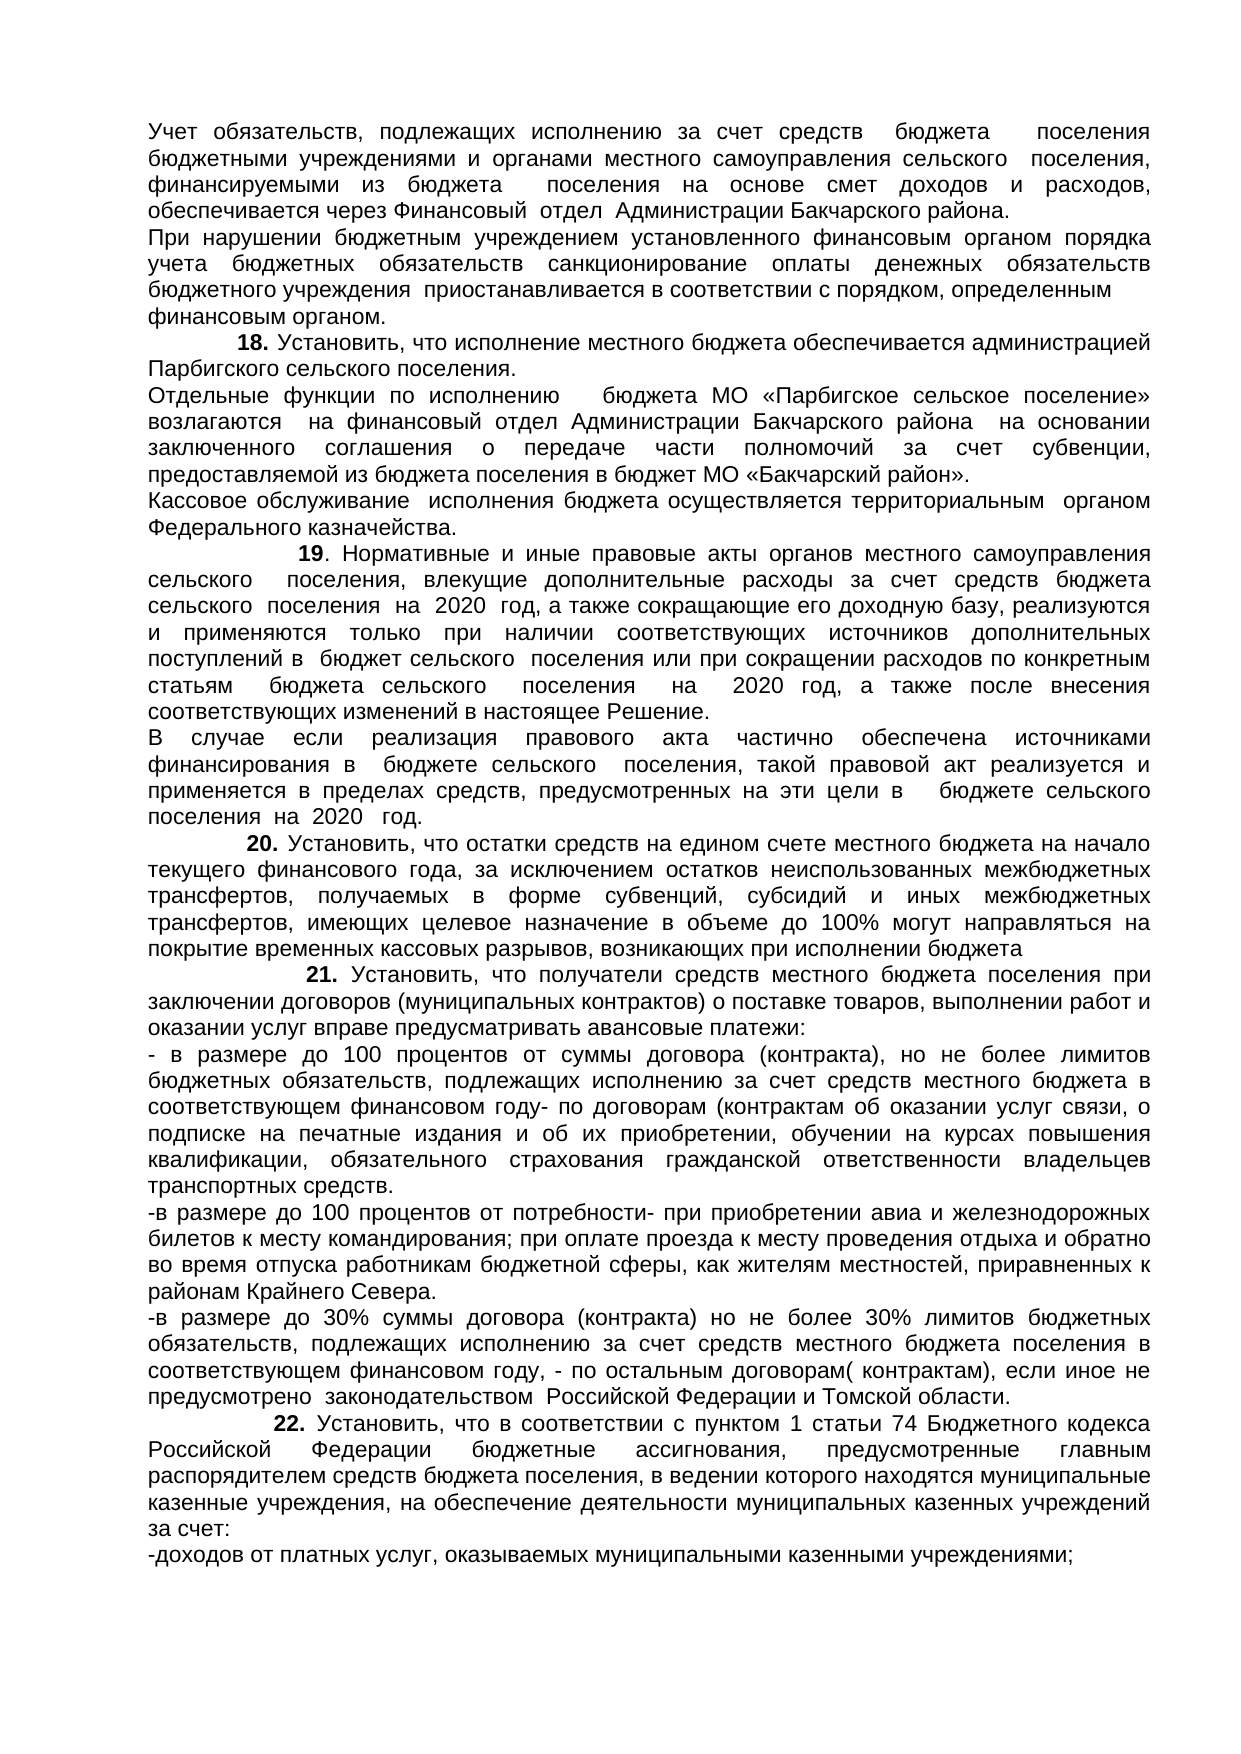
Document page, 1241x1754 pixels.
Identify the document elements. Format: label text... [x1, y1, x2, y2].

text В случае если реализация правового акта частично обеспечена источниками финансирования в бюджете сельского поселения, такой правовой акт реализуется и применяется в пределах средств, предусмотренных на эти цели в бюджете сельского поселения на 2020 год. [148, 724, 1152, 830]
text При нарушении бюджетным учреждением установленного финансовым органом порядка учета бюджетных обязательств санкционирование оплаты денежных обязательств бюджетного учреждения приостанавливается в соответствии с порядком, определенным [148, 223, 1152, 303]
text 22. Установить, что в соответствии с пунктом 1 статьи 74 Бюджетного кодекса Российской Федерации бюджетные ассигнования, предусмотренные главным распорядителем средств бюджета поселения, в ведении которого находятся муниципальные казенные учреждения, на обеспечение деятельности муниципальных казенных учреждений за счет: [148, 1409, 1152, 1541]
text Кассовое обслуживание исполнения бюджета осуществляется территориальным органом Федерального казначейства. [148, 487, 1152, 540]
text -в размере до 30% суммы договора (контракта) но не более 30% лимитов бюджетных обязательств, подлежащих исполнению за счет средств местного бюджета поселения в соответствующем финансовом году, - по остальным договорам( контрактам), если иное не предусмотрено законодательством Российской Федерации и Томской области. [148, 1304, 1152, 1409]
text финансовым органом. [148, 303, 1152, 329]
text 20. Установить, что остатки средств на едином счете местного бюджета на начало текущего финансового года, за исключением остатков неиспользованных межбюджетных трансфертов, получаемых в форме субвенций, субсидий и иных межбюджетных трансфертов, имеющих целевое назначение в объеме до 100% могут направляться на покрытие временных кассовых разрывов, возникающих при исполнении бюджета [148, 830, 1152, 961]
text -в размере до 100 процентов от потребности- при приобретении авиа и железнодорожных билетов к месту командирования; при оплате проезда к месту проведения отдыха и обратно во время отпуска работникам бюджетной сферы, как жителям местностей, приравненных к районам Крайнего Севера. [148, 1199, 1152, 1304]
text -доходов от платных услуг, оказываемых муниципальными казенными учреждениями; [148, 1541, 1152, 1568]
text 21. Установить, что получатели средств местного бюджета поселения при заключении договоров (муниципальных контрактов) о поставке товаров, выполнении работ и оказании услуг вправе предусматривать авансовые платежи: [148, 961, 1152, 1041]
text Учет обязательств, подлежащих исполнению за счет средств бюджета поселения бюджетными учреждениями и органами местного самоуправления сельского поселения, финансируемыми из бюджета поселения на основе смет доходов и расходов, обеспечивается через Финансовый отдел Администрации Бакчарского района. [148, 118, 1152, 223]
text 18. Установить, что исполнение местного бюджета обеспечивается администрацией Парбигского сельского поселения. [148, 329, 1152, 382]
text - в размере до 100 процентов от суммы договора (контракта), но не более лимитов бюджетных обязательств, подлежащих исполнению за счет средств местного бюджета в соответствующем финансовом году- по договорам (контрактам об оказании услуг связи, о подписке на печатные издания и об их приобретении, обучении на курсах повышения квалификации, обязательного страхования гражданской ответственности владельцев транспортных средств. [148, 1041, 1152, 1199]
text 19. Нормативные и иные правовые акты органов местного самоуправления сельского поселения, влекущие дополнительные расходы за счет средств бюджета сельского поселения на 2020 год, а также сокращающие его доходную базу, реализуются и применяются только при наличии соответствующих источников дополнительных поступлений в бюджет сельского поселения или при сокращении расходов по конкретным статьям бюджета сельского поселения на 2020 год, а также после внесения соответствующих изменений в настоящее Решение. [148, 540, 1152, 724]
text Отдельные функции по исполнению бюджета МО «Парбигское сельское поселение» возлагаются на финансовый отдел Администрации Бакчарского района на основании заключенного соглашения о передаче части полномочий за счет субвенции, предоставляемой из бюджета поселения в бюджет МО «Бакчарский район». [148, 382, 1152, 487]
